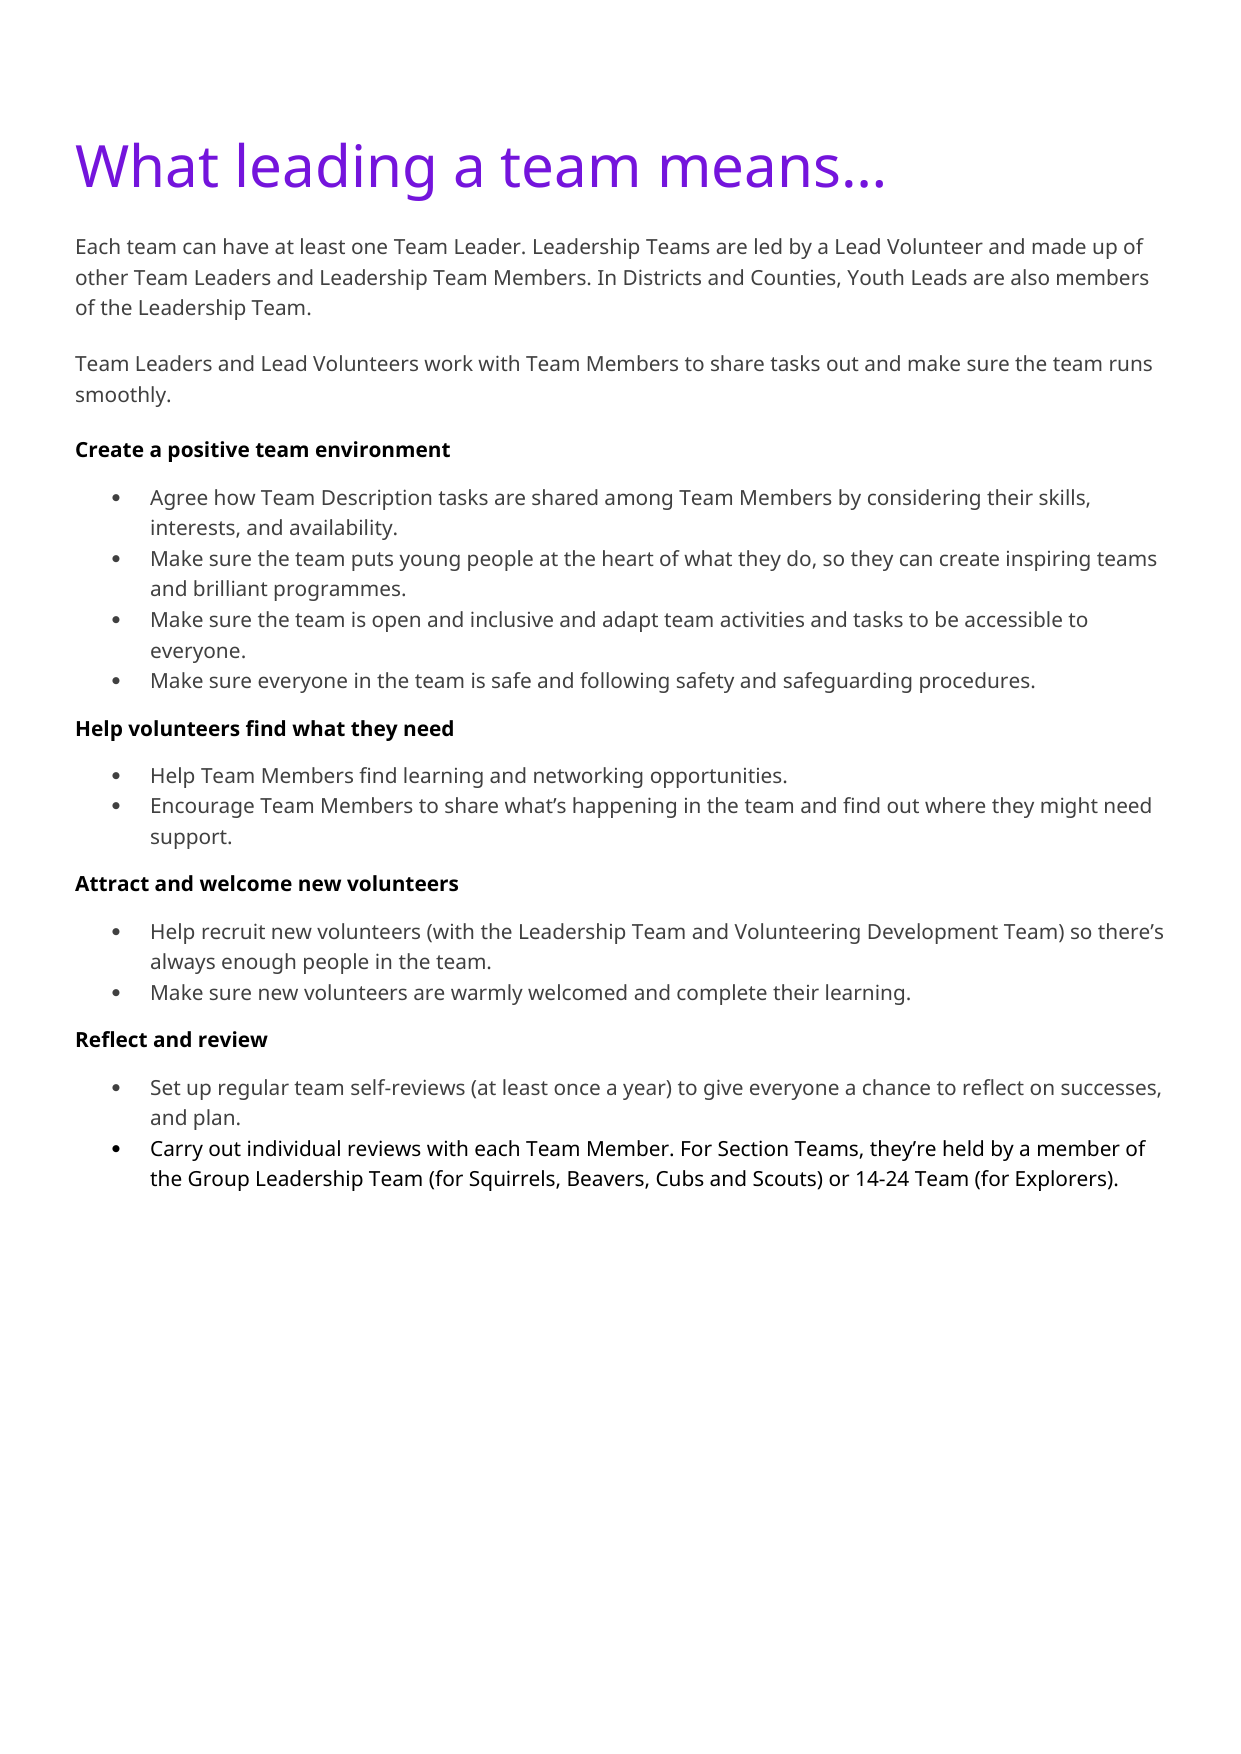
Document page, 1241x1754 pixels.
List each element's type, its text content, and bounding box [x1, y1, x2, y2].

text Each team can have at least one Team Leader. Leadership Teams are led by a Lead Volunteer and made up of other Team Leaders and Leadership Team Members. In Districts and Counties, Youth Leads are also members of the Leadership Team. [75, 232, 1165, 322]
list Carry out individual reviews with each Team Member. For Section Teams, they’re held by a member of the Group Leadership Team (for Squirrels, Beavers, Cubs and Scouts) or 14-24 Team (for Explorers). [112, 1134, 1165, 1193]
list Make sure the team is open and inclusive and adapt team activities and tasks to be accessible to everyone. [112, 605, 1165, 664]
title What leading a team means… [75, 134, 1165, 201]
list Make sure everyone in the team is safe and following safety and safeguarding procedures. [112, 666, 1165, 695]
list Make sure the team puts young people at the heart of what they do, so they can create inspiring teams and brilliant programmes. [112, 544, 1165, 603]
subtitle Attract and welcome new volunteers [75, 869, 1165, 898]
list Agree how Team Description tasks are shared among Team Members by considering their skills, interests, and availability. [112, 483, 1165, 542]
list Help Team Members find learning and networking opportunities. [112, 761, 1165, 789]
subtitle Create a positive team environment [75, 435, 1165, 464]
subtitle Reflect and review [75, 1025, 1165, 1054]
list Help recruit new volunteers (with the Leadership Team and Volunteering Development Team) so there’s always enough people in the team. [112, 917, 1165, 976]
text Team Leaders and Lead Volunteers work with Team Members to share tasks out and make sure the team runs smoothly. [75, 349, 1165, 408]
subtitle Help volunteers find what they need [75, 714, 1165, 742]
list Set up regular team self-reviews (at least once a year) to give everyone a chance to reflect on successes, and plan. [112, 1073, 1165, 1132]
list Make sure new volunteers are warmly welcomed and complete their learning. [112, 978, 1165, 1006]
list Encourage Team Members to share what’s happening in the team and find out where they might need support. [112, 792, 1165, 851]
